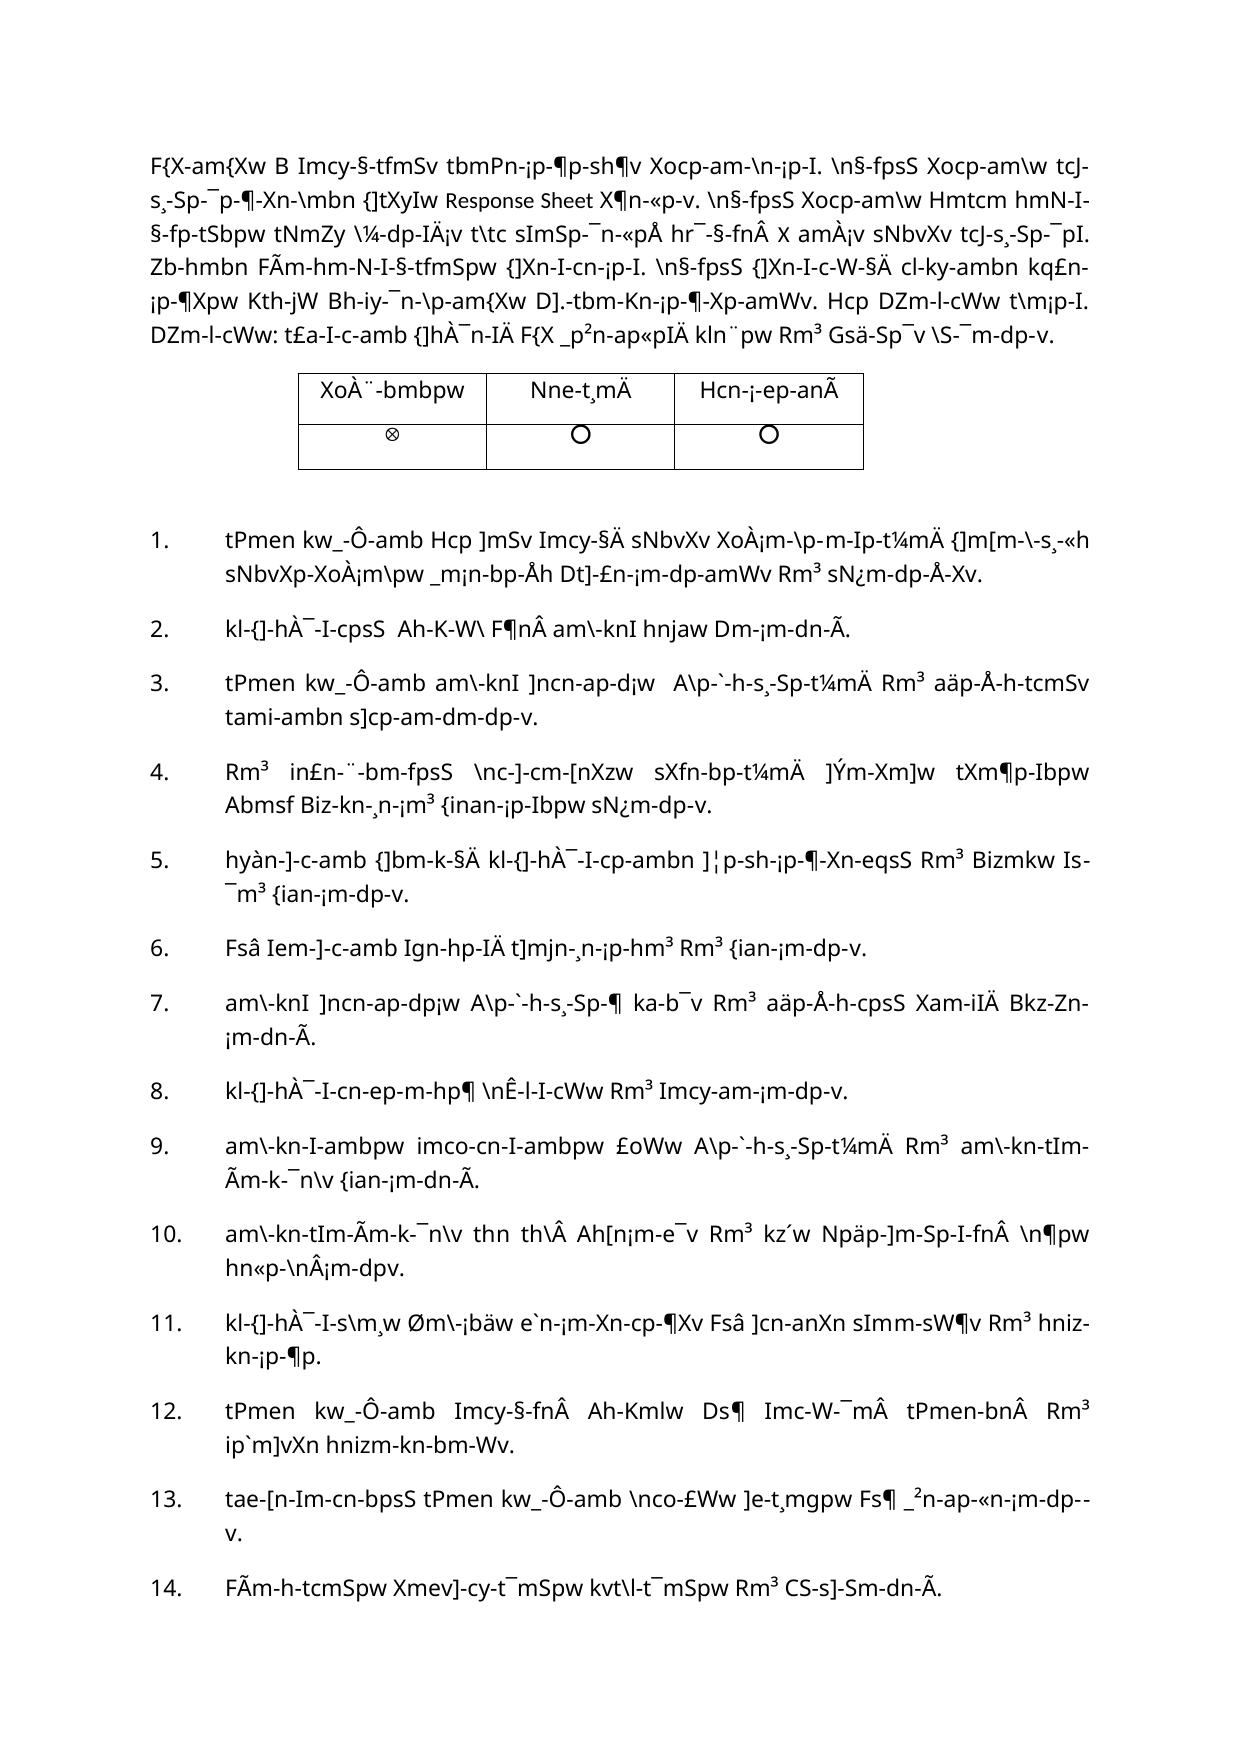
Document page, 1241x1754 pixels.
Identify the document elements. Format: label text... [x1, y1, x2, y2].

text 11. kl-{]-hÀ¯-I-s\m¸w Øm\-¡bäw e`n-¡m-Xn-cp-¶Xv Fsâ ]cn-anXn sIm­m-sW¶v Rm³ hniz-kn-¡p-¶p. [150, 1307, 1090, 1372]
text 3. tPmen kw_-Ô-amb am\-knI ]ncn-ap-d¡w A\p-`-h-s¸-Sp-t¼mÄ Rm³ aäp-Å-h-tcmSv tami-ambn s]cp-am-dm-dp-­v. [150, 667, 1090, 732]
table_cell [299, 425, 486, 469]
text 12. tPmen kw_-Ô-amb Imcy-§-fnÂ Ah-Kmlw Ds­¶ Imc-W-¯mÂ tPmen-bnÂ Rm³ ip`m]vXn hnizm-kn-bm-Wv. [150, 1395, 1090, 1460]
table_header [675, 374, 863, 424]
text 4. Rm³ in£n-¨-bm-fpsS \nc-]-cm-[nXzw sXfn-bp-t¼mÄ ]Ým-Xm]w tXm¶p-Ibpw Abmsf Biz-kn-¸n-¡m³ {inan-¡p-Ibpw sN¿m-dp-­v. [150, 756, 1090, 821]
text 1. tPmen kw_-Ô-amb Hcp ]mSv Imcy-§Ä sNbvXv XoÀ¡m-\p-­m-Ip-t¼mÄ {]m[m-\-s¸-«h sNbvXp-XoÀ¡m\pw _m¡n-bp-Åh Dt]-£n-¡m-dp-amWv Rm³ sN¿m-dp-Å-Xv. [150, 524, 1090, 589]
text 7. am\-knI ]ncn-ap-dp¡w A\p-`-h-s¸-Sp-¶ ka-b¯v Rm³ aäp-Å-h-cpsS Xam-iIÄ Bkz-Zn-¡m-dn-Ã. [150, 987, 1090, 1052]
text 13. tae-[n-Im-cn-bpsS tPmen kw_-Ô-amb \nco-£Ww ]e-t¸mgpw Fs¶ _²n-ap-«n-¡m-dp-­v. [150, 1483, 1090, 1548]
text 9. am\-kn-I-ambpw imco-cn-I-ambpw £oWw A\p-`-h-s¸-Sp-t¼mÄ Rm³ am\-kn-tIm-Ãm-k-¯n\v {ian-¡m-dn-Ã. [150, 1130, 1090, 1195]
text 10. am\-kn-tIm-Ãm-k-¯n\v th­n th\Â Ah[n¡m-e¯v Rm³ kz´w Npäp-]m-Sp-I-fnÂ \n¶pw hn«p-\nÂ¡m-dp­v. [150, 1218, 1090, 1283]
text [150, 150, 1090, 350]
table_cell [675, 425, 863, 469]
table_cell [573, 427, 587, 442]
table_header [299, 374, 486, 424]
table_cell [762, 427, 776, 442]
text 6. Fsâ Iem-]-c-amb Ign-hp-IÄ t]mjn-¸n-¡p-hm³ Rm³ {ian-¡m-dp-­v. [150, 932, 1090, 964]
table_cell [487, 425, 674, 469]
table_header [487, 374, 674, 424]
text 14. FÃm-h-tcmSpw Xmev]-cy-t¯mSpw kvt\l-t¯mSpw Rm³ CS-s]-Sm-dn-Ã. [150, 1572, 1090, 1603]
text 5. hyàn-]-c-amb {]bm-k-§Ä kl-{]-hÀ¯-I-cp-ambn ]¦p-sh-¡p-¶-Xn-eqsS Rm³ Bizmkw Is­-¯m³ {ian-¡m-dp-­v. [150, 844, 1090, 909]
text 8. kl-{]-hÀ¯-I-cn-ep-­m-hp¶ \nÊ-l-I-cWw Rm³ Imcy-am-¡m-dp-­v. [150, 1075, 1090, 1107]
text 2. kl-{]-hÀ¯-I-cpsS Ah-K-W\ F¶nÂ am\-knI hnjaw D­m-¡m-dn-Ã. [150, 613, 1090, 644]
